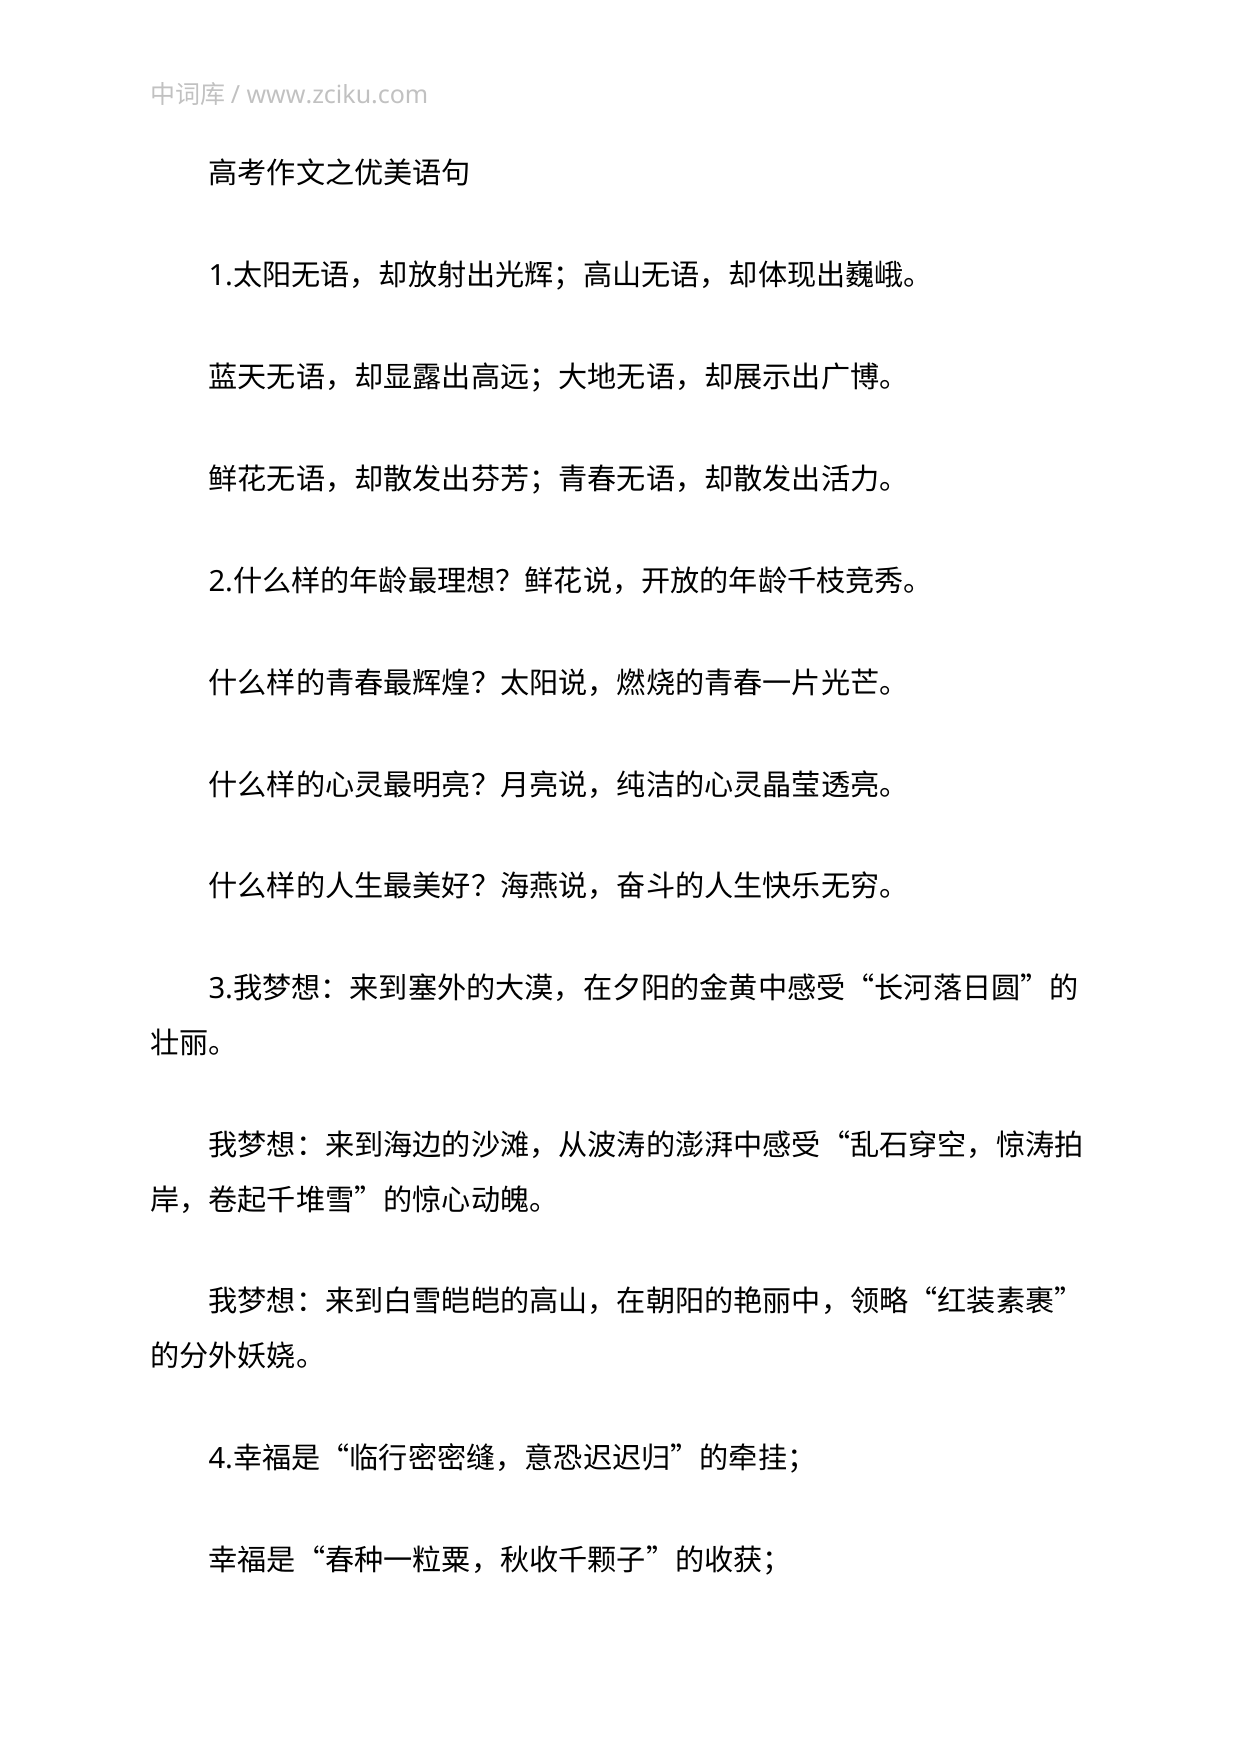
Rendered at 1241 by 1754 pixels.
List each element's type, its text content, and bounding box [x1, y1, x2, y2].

text 3.我梦想：来到塞外的大漠，在夕阳的金黄中感受“长河落日圆”的壮丽。 [150, 964, 1090, 1062]
text 1.太阳无语，却放射出光辉；高山无语，却体现出巍峨。 [150, 252, 1090, 294]
text 什么样的青春最辉煌？太阳说，燃烧的青春一片光芒。 [150, 659, 1090, 702]
text 鲜花无语，却散发出芬芳；青春无语，却散发出活力。 [150, 456, 1090, 498]
text 4.幸福是“临行密密缝，意恐迟迟归”的牵挂； [150, 1435, 1090, 1477]
text 我梦想：来到海边的沙滩，从波涛的澎湃中感受“乱石穿空，惊涛拍岸，卷起千堆雪”的惊心动魄。 [150, 1121, 1090, 1218]
text 什么样的人生最美好？海燕说，奋斗的人生快乐无穷。 [150, 863, 1090, 905]
text 2.什么样的年龄最理想？鲜花说，开放的年龄千枝竞秀。 [150, 557, 1090, 600]
text 我梦想：来到白雪皑皑的高山，在朝阳的艳丽中，领略“红装素裹”的分外妖娆。 [150, 1278, 1090, 1375]
text 幸福是“春种一粒粟，秋收千颗子”的收获； [150, 1537, 1090, 1579]
text 高考作文之优美语句 [150, 150, 1090, 192]
text 蓝天无语，却显露出高远；大地无语，却展示出广博。 [150, 354, 1090, 396]
text 什么样的心灵最明亮？月亮说，纯洁的心灵晶莹透亮。 [150, 761, 1090, 803]
